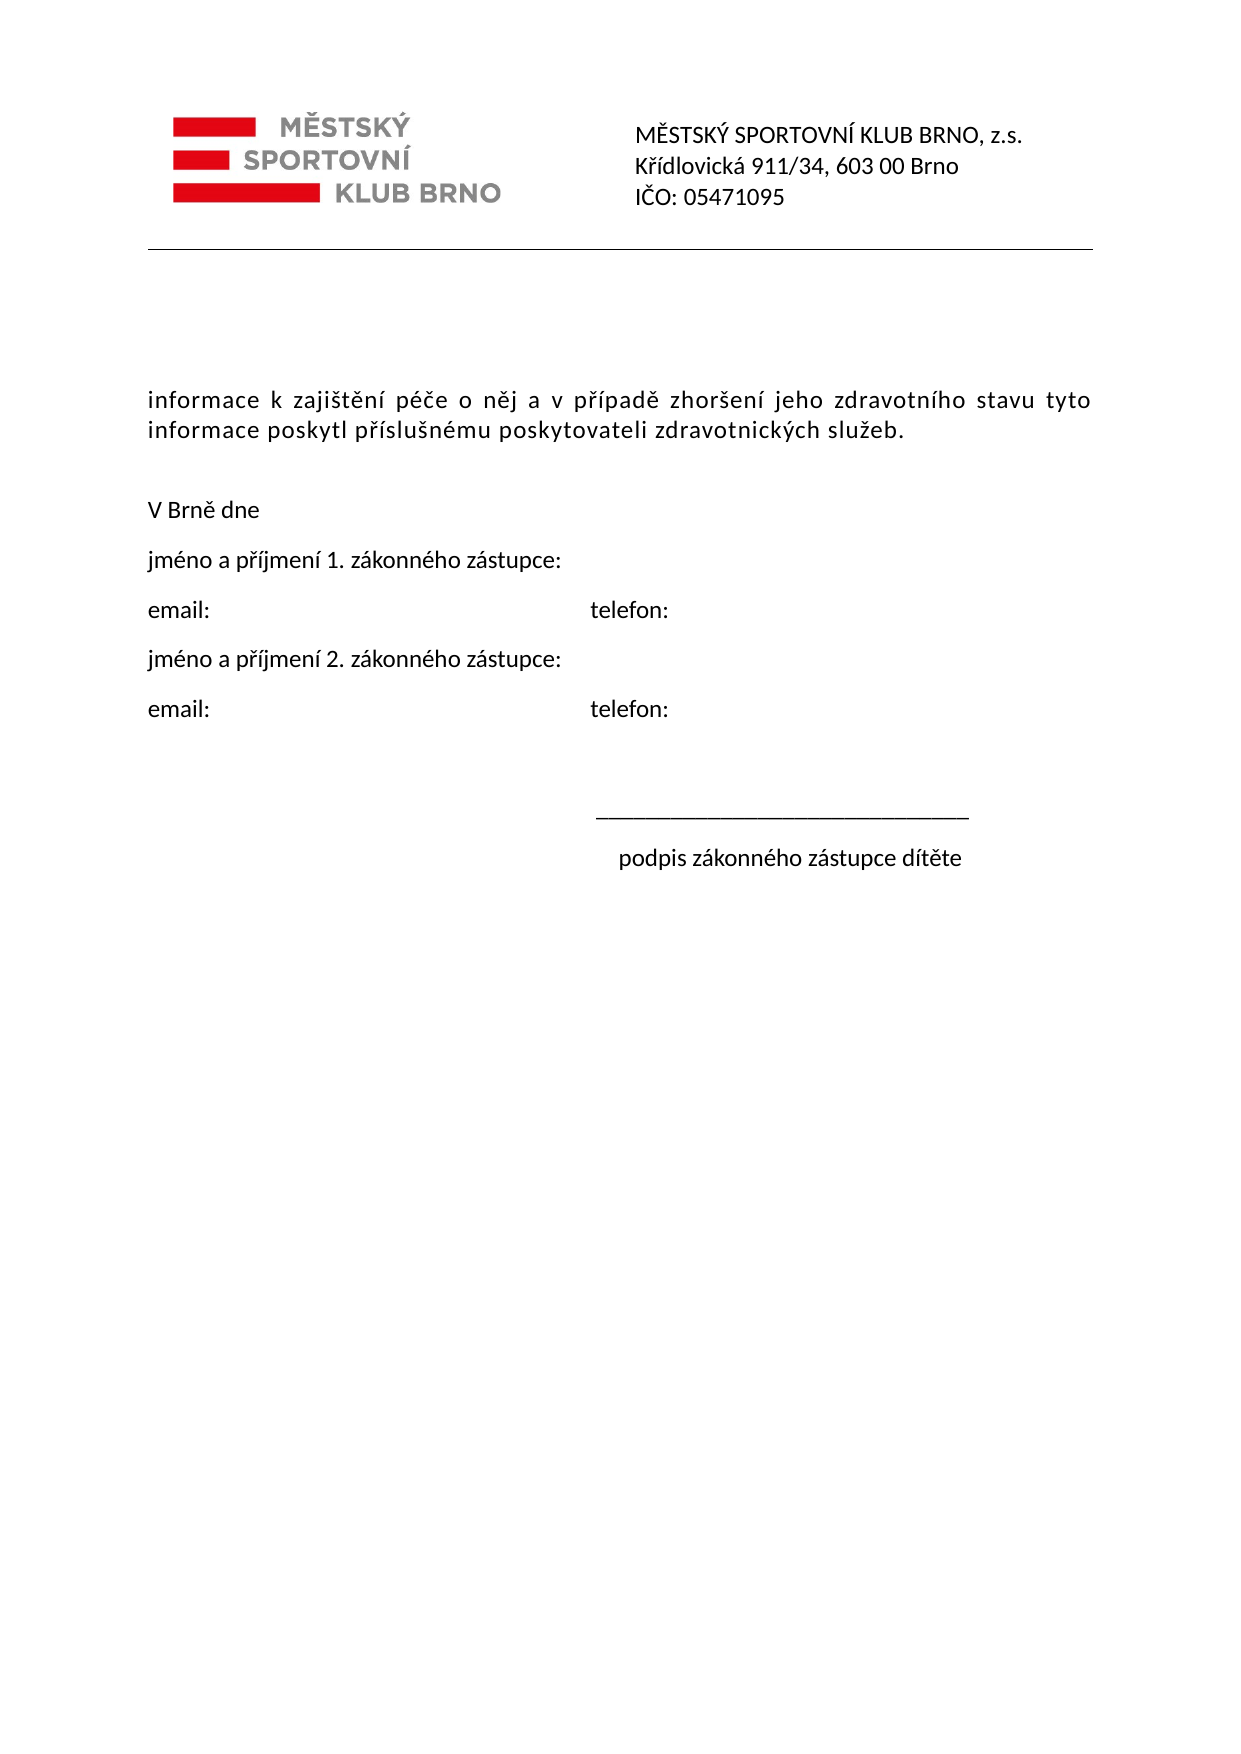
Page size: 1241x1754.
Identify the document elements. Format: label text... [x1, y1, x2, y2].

text email: telefon: [148, 594, 1093, 624]
text jméno a příjmení 1. zákonného zástupce: [148, 544, 1093, 575]
text ______________________________ [148, 792, 1093, 823]
text email: telefon: [148, 693, 1093, 723]
text V Brně dne [148, 494, 1093, 525]
text jméno a příjmení 2. zákonného zástupce: [148, 643, 1093, 674]
text podpis zákonného zástupce dítěte [369, 842, 1093, 872]
picture [173, 111, 501, 203]
